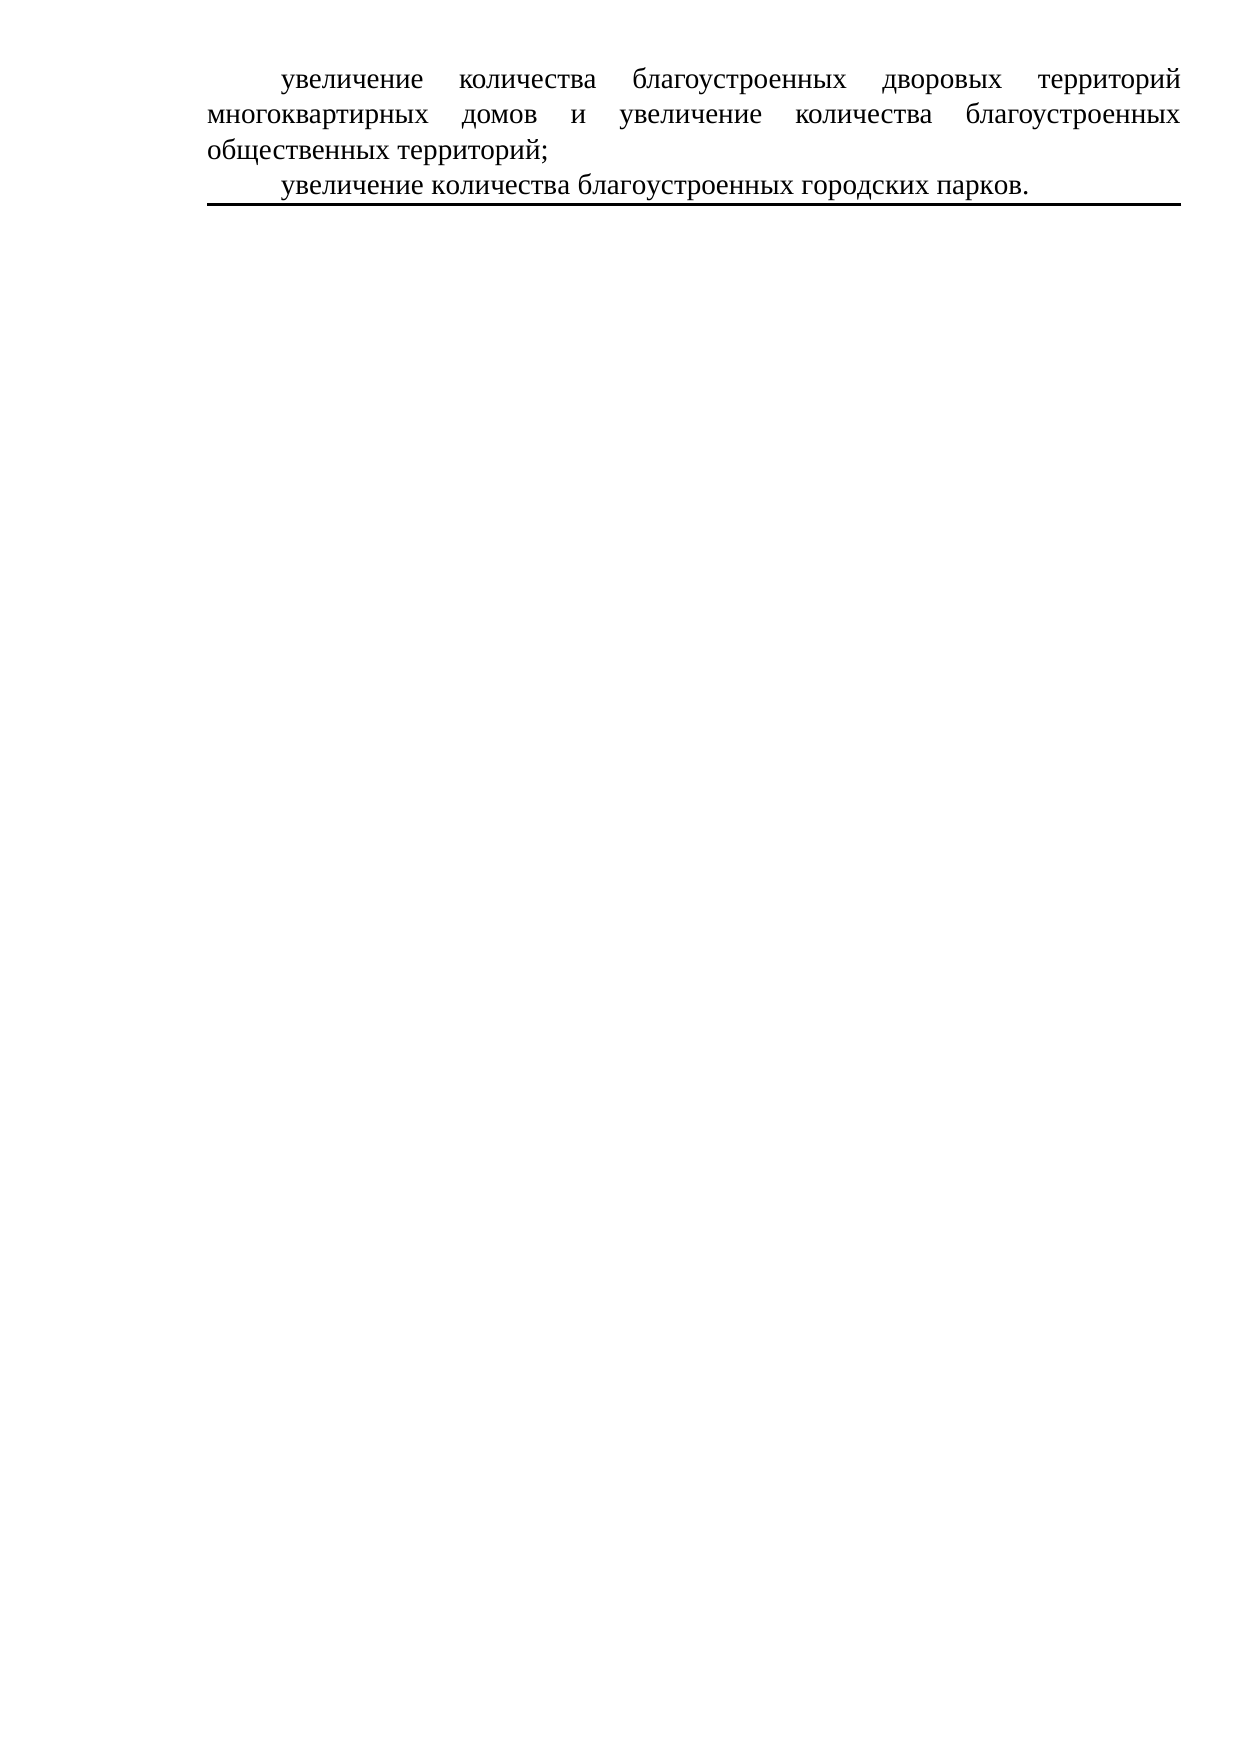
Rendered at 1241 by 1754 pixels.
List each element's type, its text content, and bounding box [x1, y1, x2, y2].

text увеличение количества благоустроенных дворовых территорий многоквартирных домов и увеличение количества благоустроенных общественных территорий; [207, 59, 1181, 165]
text увеличение количества благоустроенных городских парков. [207, 165, 1181, 203]
